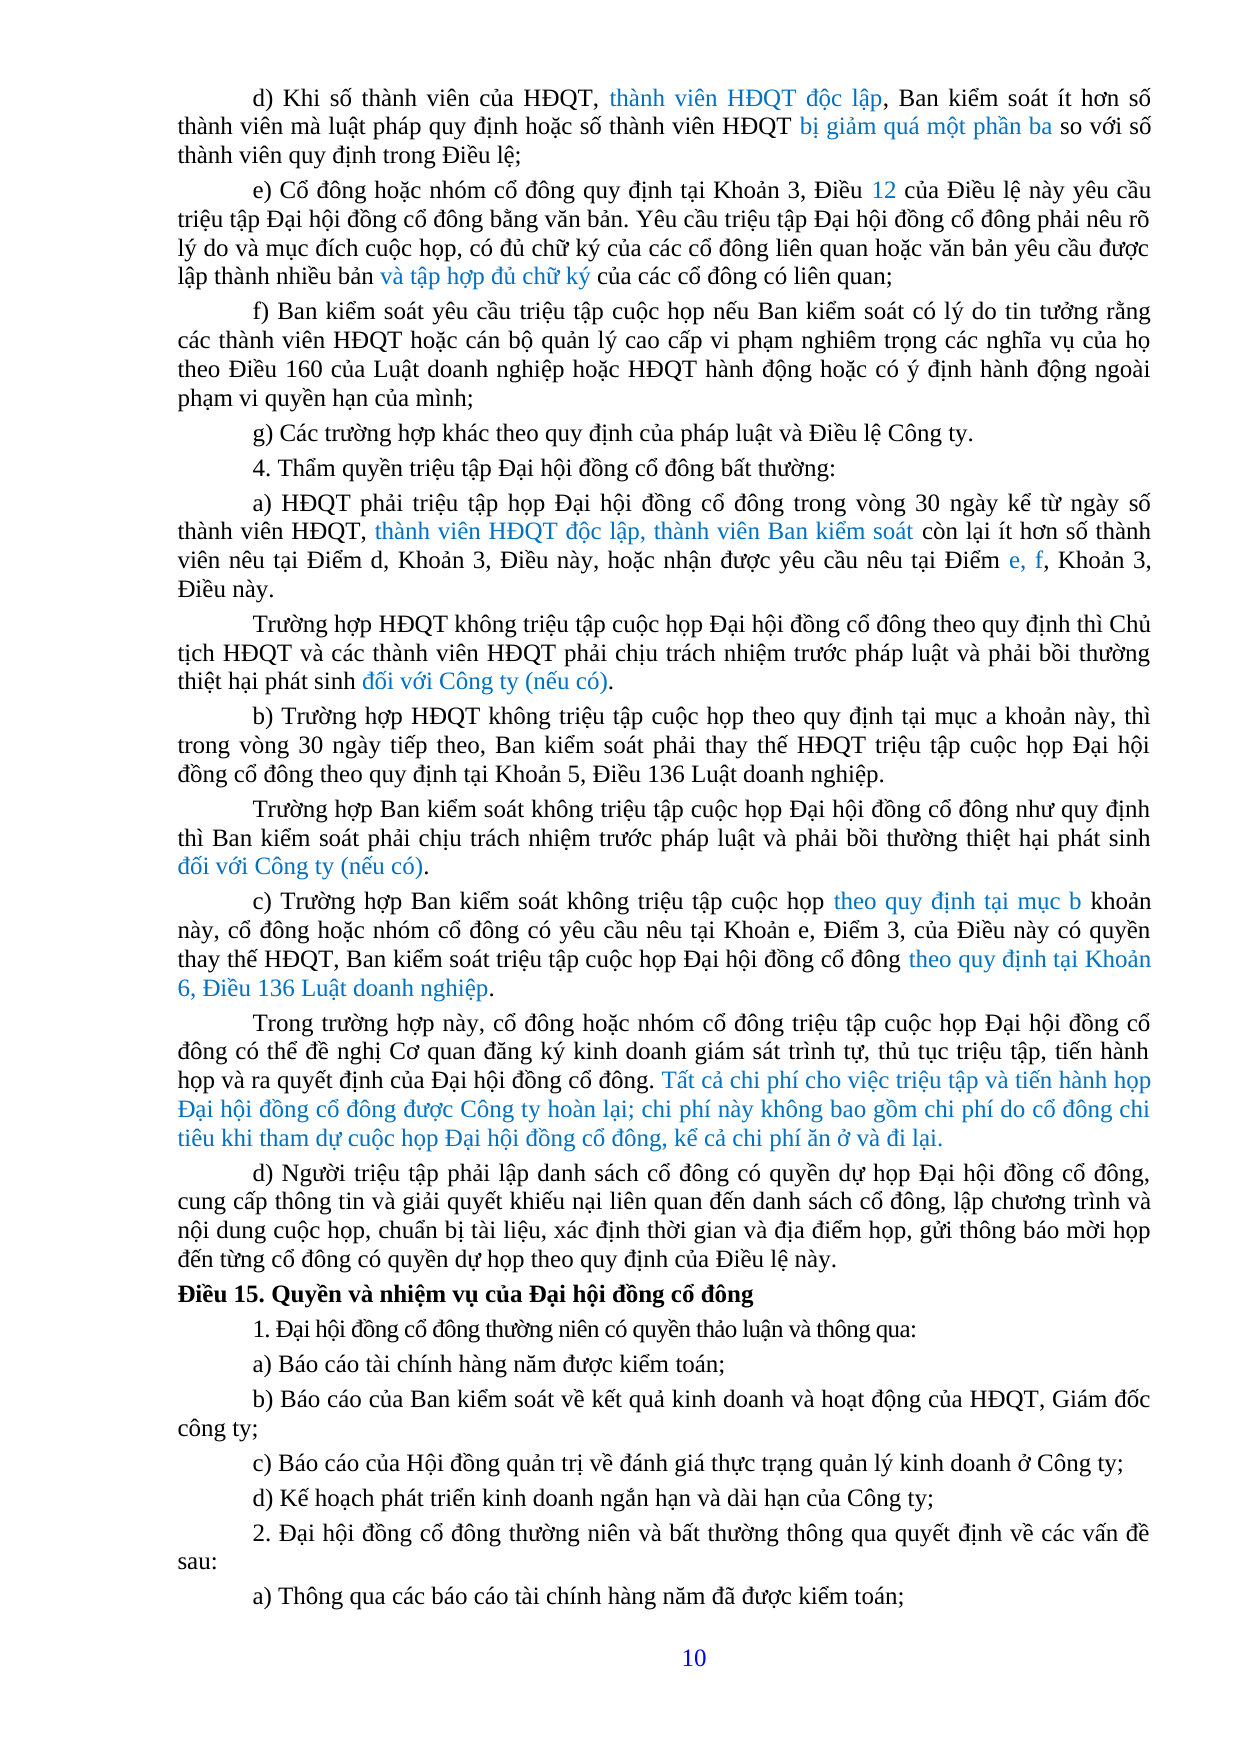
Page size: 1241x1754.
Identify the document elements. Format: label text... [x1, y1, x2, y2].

text a) Báo cáo tài chính hàng năm được kiểm toán; [177, 1349, 1152, 1378]
text g) Các trường hợp khác theo quy định của pháp luật và Điều lệ Công ty. [177, 418, 1152, 446]
text a) Thông qua các báo cáo tài chính hàng năm đã được kiểm toán; [177, 1581, 1152, 1610]
text b) Trường hợp HĐQT không triệu tập cuộc họp theo quy định tại mục a khoản này, thì trong vòng 30 ngày tiếp theo, Ban kiểm soát phải thay thế HĐQT triệu tập cuộc họp Đại hội đồng cổ đông theo quy định tại Khoản 5, Điều 136 Luật doanh nghiệp. [177, 701, 1152, 788]
text b) Báo cáo của Ban kiểm soát về kết quả kinh doanh và hoạt động của HĐQT, Giám đốc công ty; [177, 1384, 1152, 1441]
text d) Người triệu tập phải lập danh sách cổ đông có quyền dự họp Đại hội đồng cổ đông, cung cấp thông tin và giải quyết khiếu nại liên quan đến danh sách cổ đông, lập chương trình và nội dung cuộc họp, chuẩn bị tài liệu, xác định thời gian và địa điểm họp, gửi thông báo mời họp đến từng cổ đông có quyền dự họp theo quy định của Điều lệ này. [177, 1158, 1152, 1273]
text 1. Đại hội đồng cổ đông thường niên có quyền thảo luận và thông qua: [177, 1314, 1152, 1343]
text d) Khi số thành viên của HĐQT, thành viên HĐQT độc lập, Ban kiểm soát ít hơn số thành viên mà luật pháp quy định hoặc số thành viên HĐQT bị giảm quá một phần ba so với số thành viên quy định trong Điều lệ; [177, 83, 1152, 169]
text Điều 15. Quyền và nhiệm vụ của Đại hội đồng cổ đông [177, 1279, 1152, 1308]
text a) HĐQT phải triệu tập họp Đại hội đồng cổ đông trong vòng 30 ngày kể từ ngày số thành viên HĐQT, thành viên HĐQT độc lập, thành viên Ban kiểm soát còn lại ít hơn số thành viên nêu tại Điểm d, Khoản 3, Điều này, hoặc nhận được yêu cầu nêu tại Điểm e, f, Khoản 3, Điều này. [177, 488, 1152, 603]
text c) Trường hợp Ban kiểm soát không triệu tập cuộc họp theo quy định tại mục b khoản này, cổ đông hoặc nhóm cổ đông có yêu cầu nêu tại Khoản e, Điểm 3, của Điều này có quyền thay thế HĐQT, Ban kiểm soát triệu tập cuộc họp Đại hội đồng cổ đông theo quy định tại Khoản 6, Điều 136 Luật doanh nghiệp. [177, 886, 1152, 1001]
text e) Cổ đông hoặc nhóm cổ đông quy định tại Khoản 3, Điều 12 của Điều lệ này yêu cầu triệu tập Đại hội đồng cổ đông bằng văn bản. Yêu cầu triệu tập Đại hội đồng cổ đông phải nêu rõ lý do và mục đích cuộc họp, có đủ chữ ký của các cổ đông liên quan hoặc văn bản yêu cầu được lập thành nhiều bản và tập hợp đủ chữ ký của các cổ đông có liên quan; [177, 175, 1152, 290]
text 2. Đại hội đồng cổ đông thường niên và bất thường thông qua quyết định về các vấn đề sau: [177, 1518, 1152, 1575]
text Trong trường hợp này, cổ đông hoặc nhóm cổ đông triệu tập cuộc họp Đại hội đồng cổ đông có thể đề nghị Cơ quan đăng ký kinh doanh giám sát trình tự, thủ tục triệu tập, tiến hành họp và ra quyết định của Đại hội đồng cổ đông. Tất cả chi phí cho việc triệu tập và tiến hành họp Đại hội đồng cổ đông được Công ty hoàn lại; chi phí này không bao gồm chi phí do cổ đông chi tiêu khi tham dự cuộc họp Đại hội đồng cổ đông, kể cả chi phí ăn ở và đi lại. [177, 1008, 1152, 1151]
text Trường hợp HĐQT không triệu tập cuộc họp Đại hội đồng cổ đông theo quy định thì Chủ tịch HĐQT và các thành viên HĐQT phải chịu trách nhiệm trước pháp luật và phải bồi thường thiệt hại phát sinh đối với Công ty (nếu có). [177, 609, 1152, 695]
text 4. Thẩm quyền triệu tập Đại hội đồng cổ đông bất thường: [177, 453, 1152, 481]
text f) Ban kiểm soát yêu cầu triệu tập cuộc họp nếu Ban kiểm soát có lý do tin tưởng rằng các thành viên HĐQT hoặc cán bộ quản lý cao cấp vi phạm nghiêm trọng các nghĩa vụ của họ theo Điều 160 của Luật doanh nghiệp hoặc HĐQT hành động hoặc có ý định hành động ngoài phạm vi quyền hạn của mình; [177, 296, 1152, 411]
text c) Báo cáo của Hội đồng quản trị về đánh giá thực trạng quản lý kinh doanh ở Công ty; [177, 1448, 1152, 1476]
text Trường hợp Ban kiểm soát không triệu tập cuộc họp Đại hội đồng cổ đông như quy định thì Ban kiểm soát phải chịu trách nhiệm trước pháp luật và phải bồi thường thiệt hại phát sinh đối với Công ty (nếu có). [177, 794, 1152, 880]
text d) Kế hoạch phát triển kinh doanh ngắn hạn và dài hạn của Công ty; [177, 1483, 1152, 1511]
